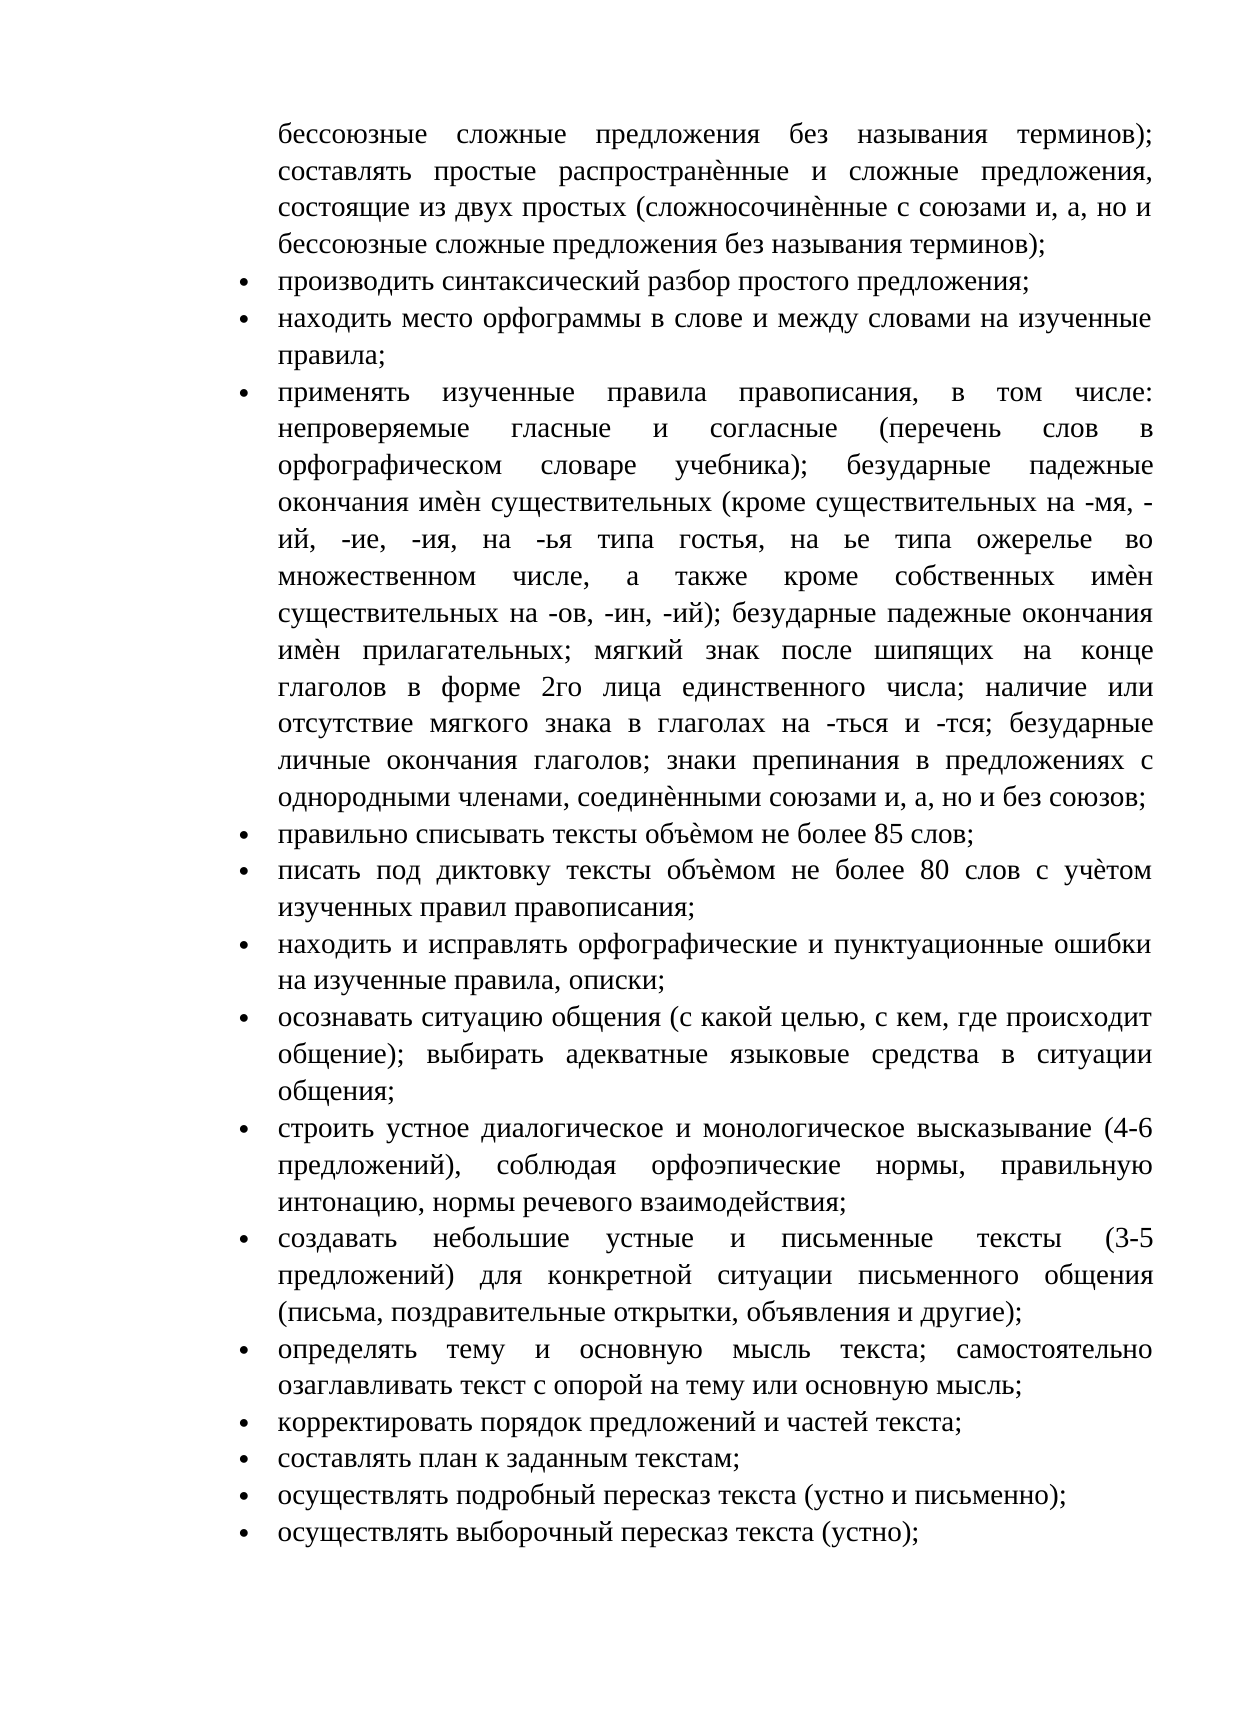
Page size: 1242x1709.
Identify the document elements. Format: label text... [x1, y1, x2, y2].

list находить место орфограммы в слове и между словами на изученные правила; [240, 300, 1152, 370]
list правильно списывать тексты объѐмом не более 85 слов; [240, 816, 1175, 850]
list осуществлять выборочный пересказ текста (устно); [240, 1514, 1175, 1548]
list корректировать порядок предложений и частей текста; [240, 1404, 1175, 1438]
list писать под диктовку тексты объѐмом не более 80 слов с учѐтом изученных правил правописания; [240, 852, 1152, 923]
list производить синтаксический разбор простого предложения; [240, 263, 1175, 297]
list составлять план к заданным текстам; [240, 1440, 1175, 1474]
list находить и исправлять орфографические и пунктуационные ошибки на изученные правила, описки; [240, 926, 1152, 996]
list применять изученные правила правописания, в том числе: непроверяемые гласные и согласные (перечень слов в орфографическом словаре учебника); безударные падежные окончания имѐн существительных (кроме существительных на -мя, - ий, -ие, -ия, на -ья типа гостья, на ье типа ожерелье во множественном числе, а также кроме собственных имѐн существительных на -ов, -ин, -ий); безударные падежные окончания имѐн прилагательных; мягкий знак после шипящих на конце глаголов в форме 2го лица единственного числа; наличие или отсутствие мягкого знака в глаголах на -ться и -тся; безударные личные окончания глаголов; знаки препинания в предложениях с однородными членами, соединѐнными союзами и, а, но и без союзов; [240, 374, 1154, 813]
list строить устное диалогическое и монологическое высказывание (4-6 предложений), соблюдая орфоэпические нормы, правильную интонацию, нормы речевого взаимодействия; [240, 1110, 1153, 1217]
list создавать небольшие устные и письменные тексты (3-5 предложений) для конкретной ситуации письменного общения (письма, поздравительные открытки, объявления и другие); [240, 1221, 1153, 1328]
text бессоюзные сложные предложения без называния терминов); составлять простые распространѐнные и сложные предложения, состоящие из двух простых (сложносочинѐнные с союзами и, а, но и бессоюзные сложные предложения без называния терминов); [278, 116, 1153, 260]
list осознавать ситуацию общения (с какой целью, с кем, где происходит общение); выбирать адекватные языковые средства в ситуации общения; [240, 999, 1153, 1106]
list определять тему и основную мысль текста; самостоятельно озаглавливать текст с опорой на тему или основную мысль; [240, 1331, 1152, 1401]
list осуществлять подробный пересказ текста (устно и письменно); [240, 1477, 1175, 1511]
